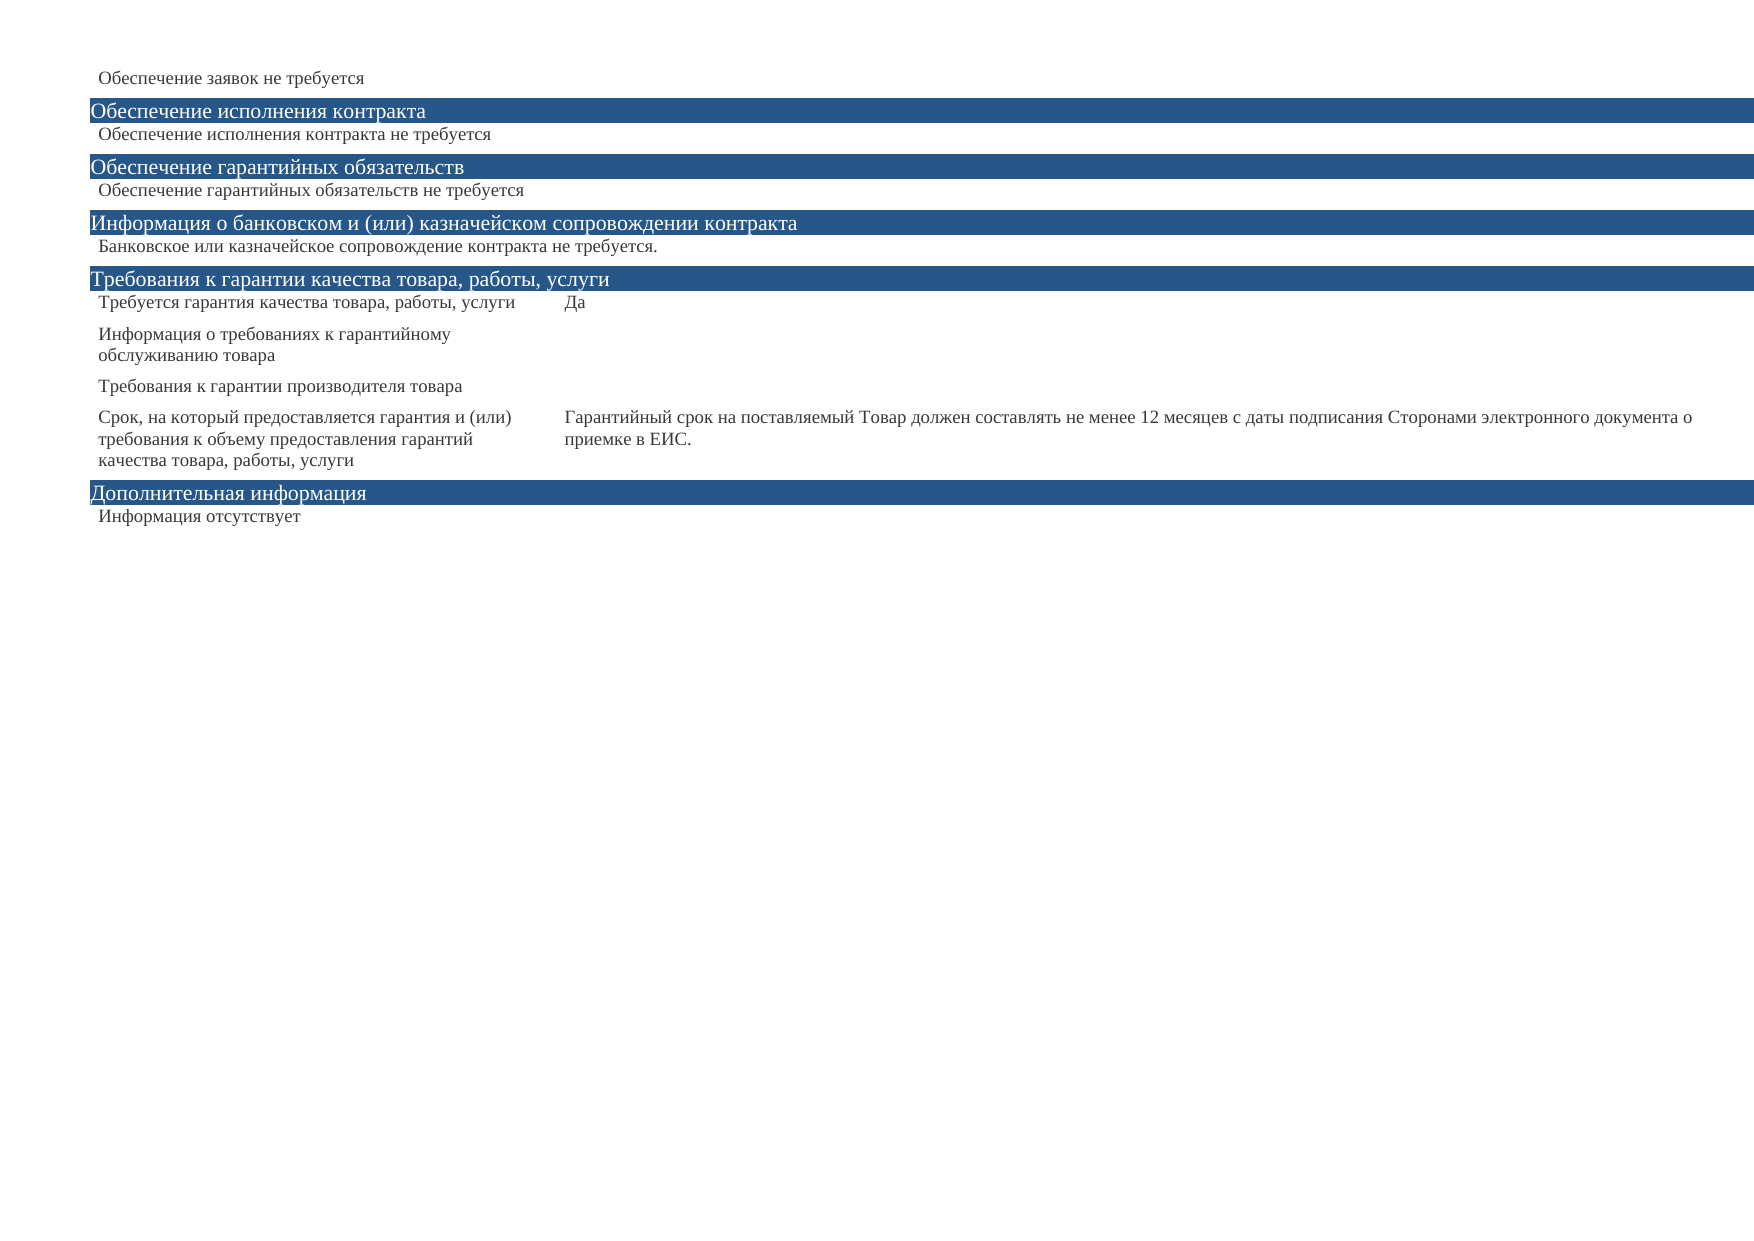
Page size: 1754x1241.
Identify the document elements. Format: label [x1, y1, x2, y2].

table_header [59, 59, 1754, 544]
